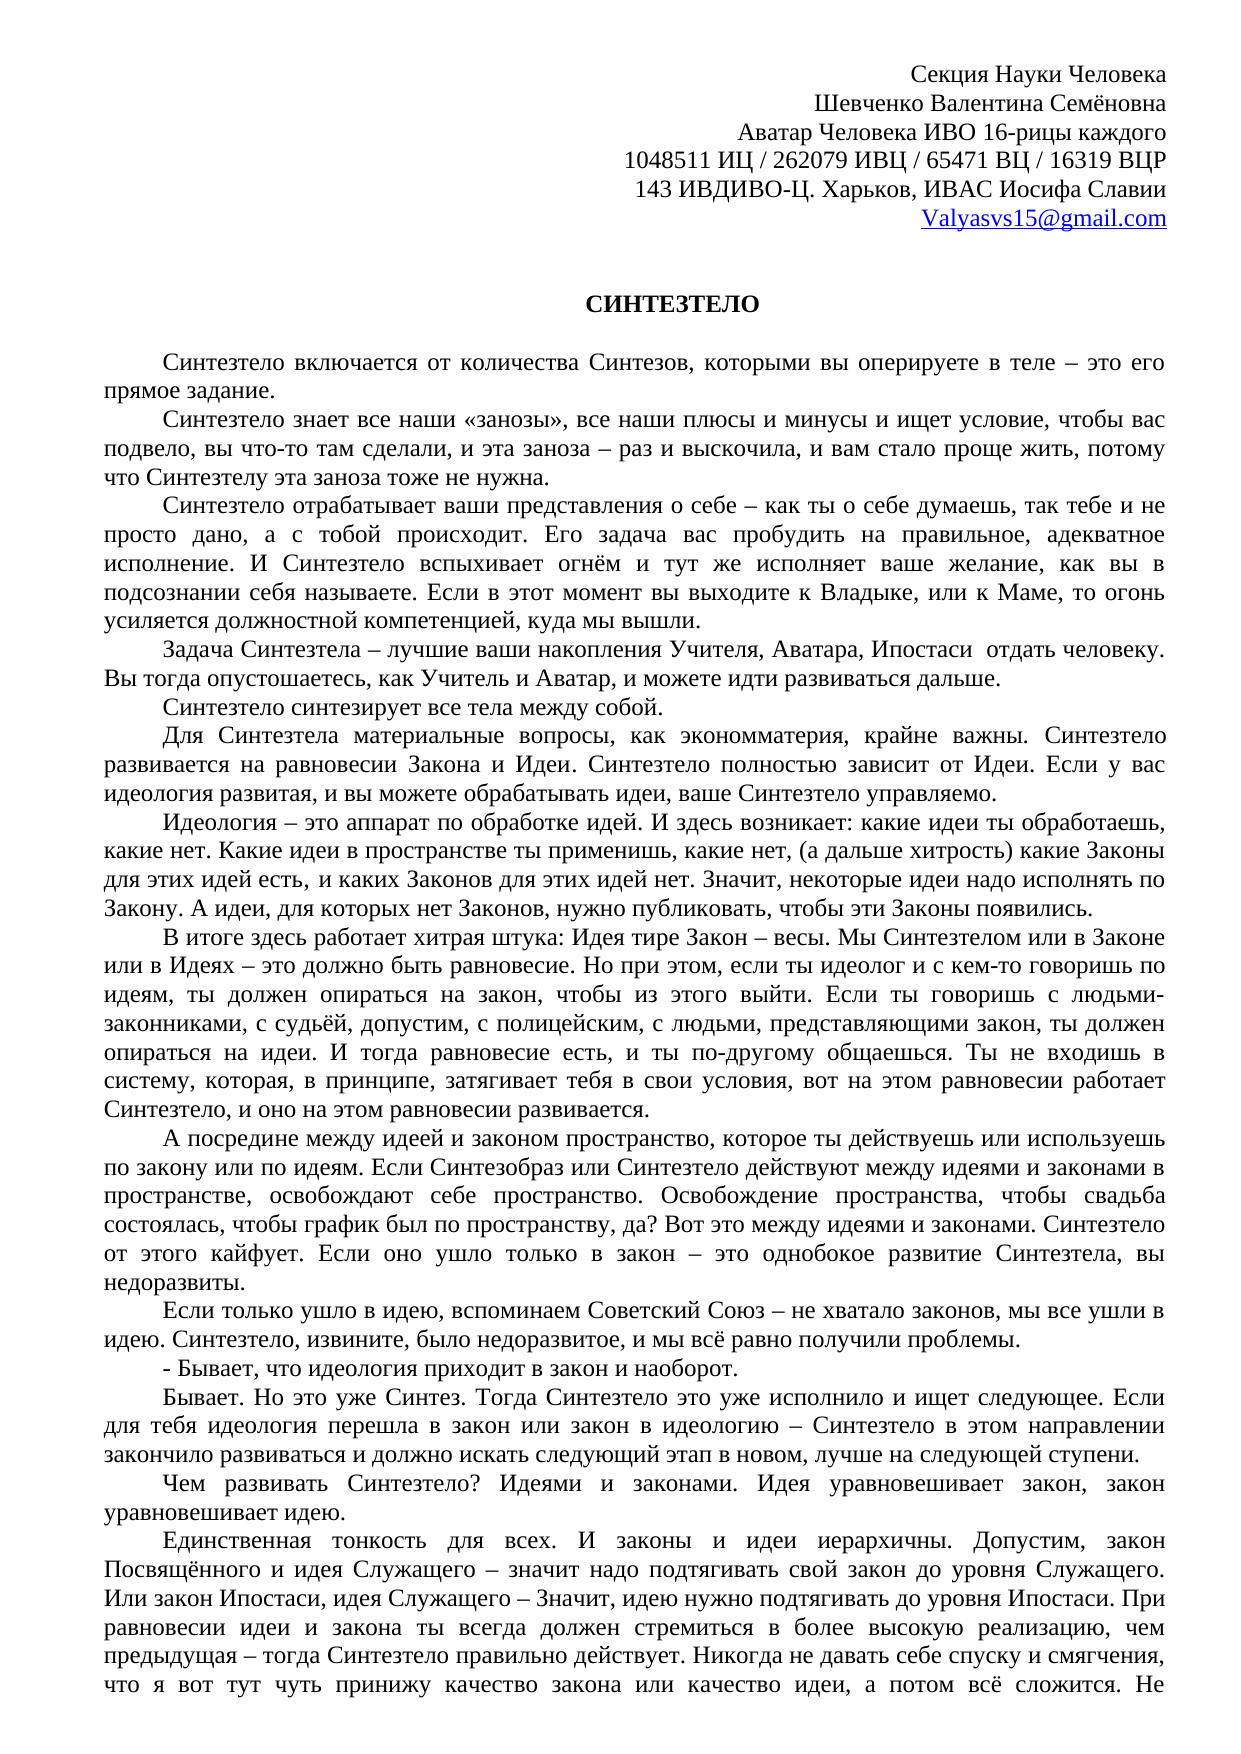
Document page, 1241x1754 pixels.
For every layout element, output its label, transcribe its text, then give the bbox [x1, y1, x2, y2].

text Бывает. Но это уже Синтез. Тогда Синтезтело это уже исполнило и ищет следующее. Если для тебя идеология перешла в закон или закон в идеологию – Синтезтело в этом направлении закончило развиваться и должно искать следующий этап в новом, лучше на следующей ступени. [103, 1382, 1167, 1468]
text В итоге здесь работает хитрая штука: Идея тире Закон – весы. Мы Синтезтелом или в Законе или в Идеях – это должно быть равновесие. Но при этом, если ты идеолог и с кем-то говоришь по идеям, ты должен опираться на закон, чтобы из этого выйти. Если ты говоришь с людьми-законниками, с судьёй, допустим, с полицейским, с людьми, представляющими закон, ты должен опираться на идеи. И тогда равновесие есть, и ты по-другому общаешься. Ты не входишь в систему, которая, в принципе, затягивает тебя в свои условия, вот на этом равновесии работает Синтезтело, и оно на этом равновесии развивается. [103, 922, 1167, 1123]
text Идеология – это аппарат по обработке идей. И здесь возникает: какие идеи ты обработаешь, какие нет. Какие идеи в пространстве ты применишь, какие нет, (а дальше хитрость) какие Законы для этих идей есть, и каких Законов для этих идей нет. Значит, некоторые идеи надо исполнять по Закону. А идеи, для которых нет Законов, нужно публиковать, чтобы эти Законы появились. [103, 807, 1167, 922]
text - Бывает, что идеология приходит в закон и наоборот. [103, 1353, 1167, 1382]
text Секция Науки Человека [103, 59, 1167, 88]
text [103, 1525, 1167, 1698]
text Чем развивать Синтезтело? Идеями и законами. Идея уравновешивает закон, закон уравновешивает идею. [103, 1468, 1167, 1525]
text Шевченко Валентина Семёновна [103, 88, 1167, 117]
list Синтезтело знает все наши «занозы», все наши плюсы и минусы и ищет условие, чтобы вас подвело, вы что-то там сделали, и эта заноза – раз и выскочила, и вам стало проще жить, потому что Синтезтелу эта заноза тоже не нужна. [103, 404, 1167, 490]
text 1048511 ИЦ / 262079 ИВЦ / 65471 ВЦ / 16319 ВЦР [103, 145, 1167, 174]
text Задача Синтезтела – лучшие ваши накопления Учителя, Аватара, Ипостаси отдать человеку. Вы тогда опустошаетесь, как Учитель и Аватар, и можете идти развиваться дальше. [103, 634, 1167, 692]
list Синтезтело отрабатывает ваши представления о себе – как ты о себе думаешь, так тебе и не просто дано, а с тобой происходит. Его задача вас пробудить на правильное, адекватное исполнение. И Синтезтело вспыхивает огнём и тут же исполняет ваше желание, как вы в подсознании себя называете. Если в этот момент вы выходите к Владыке, или к Маме, то огонь усиляется должностной компетенцией, куда мы вышли. [103, 490, 1167, 634]
text А посредине между идеей и законом пространство, которое ты действуешь или используешь по закону или по идеям. Если Синтезобраз или Синтезтело действуют между идеями и законами в пространстве, освобождают себе пространство. Освобождение пространства, чтобы свадьба состоялась, чтобы график был по пространству, да? Вот это между идеями и законами. Синтезтело от этого кайфует. Если оно ушло только в закон – это однобокое развитие Синтезтела, вы недоразвиты. [103, 1123, 1167, 1295]
list Синтезтело синтезирует все тела между собой. [103, 692, 1167, 720]
text Если только ушло в идею, вспоминаем Советский Союз – не хватало законов, мы все ушли в идею. Синтезтело, извините, было недоразвитое, и мы всё равно получили проблемы. [103, 1295, 1167, 1353]
text Аватар Человека ИВО 16-рицы каждого [103, 117, 1167, 145]
list Для Синтезтела материальные вопросы, как экономматерия, крайне важны. Синтезтело развивается на равновесии Закона и Идеи. Синтезтело полностью зависит от Идеи. Если у вас идеология развитая, и вы можете обрабатывать идеи, ваше Синтезтело управляемо. [103, 720, 1167, 807]
text Синтезтело включается от количества Синтезов, которыми вы оперируете в теле – это его прямое задание. [103, 347, 1167, 404]
text Valyasvs15@gmail.com [103, 203, 1167, 232]
text СИНТЕЗТЕЛО [178, 289, 1167, 318]
text 143 ИВДИВО-Ц. Харьков, ИВАС Иосифа Славии [103, 174, 1167, 203]
